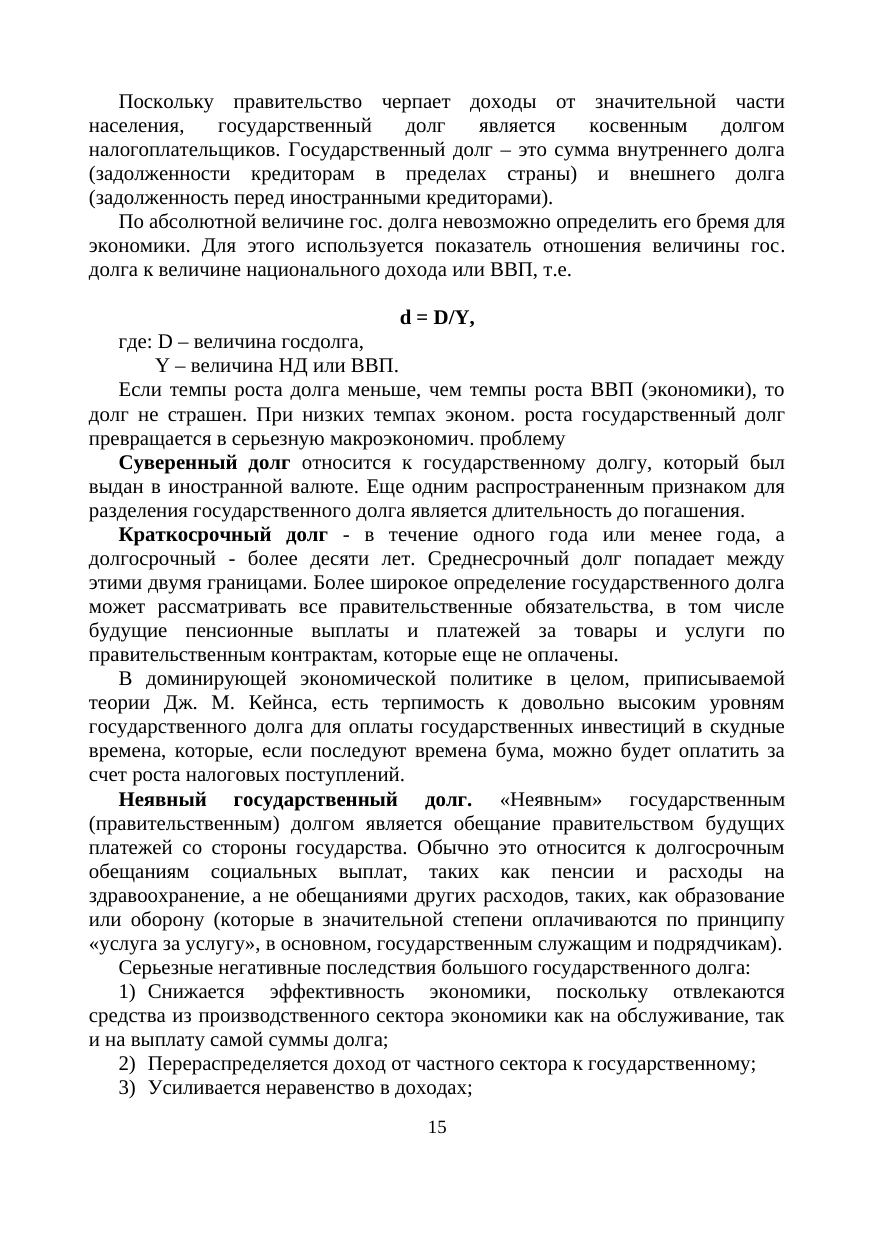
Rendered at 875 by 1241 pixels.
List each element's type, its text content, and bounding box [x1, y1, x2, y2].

text где: D – величина госдолга, [89, 329, 785, 353]
text По абсолютной величине гос. долга невозможно определить его бремя для экономики. Для этого используется показатель отношения величины гос. долга к величине национального дохода или ВВП, т.е. [89, 209, 785, 281]
text Y – величина НД или ВВП. [89, 353, 785, 377]
text Суверенный долг относится к государственному долгу, который был выдан в иностранной валюте. Еще одним распространенным признаком для разделения государственного долга является длительность до погашения. [89, 449, 785, 522]
list Снижается эффективность экономики, поскольку отвлекаются средства из производственного сектора экономики как на обслуживание, так и на выплату самой суммы долга; [89, 979, 785, 1051]
text В доминирующей экономической политике в целом, приписываемой теории Дж. М. Кейнса, есть терпимость к довольно высоким уровням государственного долга для оплаты государственных инвестиций в скудные времена, которые, если последуют времена бума, можно будет оплатить за счет роста налоговых поступлений. [89, 666, 785, 786]
text Если темпы роста долга меньше, чем темпы роста ВВП (экономики), то долг не страшен. При низких темпах эконом. роста государственный долг превращается в серьезную макроэкономич. проблему [89, 377, 785, 449]
text Краткосрочный долг - в течение одного года или менее года, а долгосрочный - более десяти лет. Среднесрочный долг попадает между этими двумя границами. Более широкое определение государственного долга может рассматривать все правительственные обязательства, в том числе будущие пенсионные выплаты и платежей за товары и услуги по правительственным контрактам, которые еще не оплачены. [89, 522, 785, 666]
list Перераспределяется доход от частного сектора к государственному; [89, 1051, 785, 1075]
text d = D/Y, [89, 305, 785, 329]
text Поскольку правительство черпает доходы от значительной части населения, государственный долг является косвенным долгом налогоплательщиков. Государственный долг – это сумма внутреннего долга (задолженности кредиторам в пределах страны) и внешнего долга (задолженность перед иностранными кредиторами). [89, 89, 785, 209]
text Неявный государственный долг. «Неявным» государственным (правительственным) долгом является обещание правительством будущих платежей со стороны государства. Обычно это относится к долгосрочным обещаниям социальных выплат, таких как пенсии и расходы на здравоохранение, а не обещаниями других расходов, таких, как образование или оборону (которые в значительной степени оплачиваются по принципу «услуга за услугу», в основном, государственным служащим и подрядчикам). [89, 786, 785, 955]
list Усиливается неравенство в доходах; [89, 1075, 785, 1099]
text Серьезные негативные последствия большого государственного долга: [89, 955, 785, 979]
